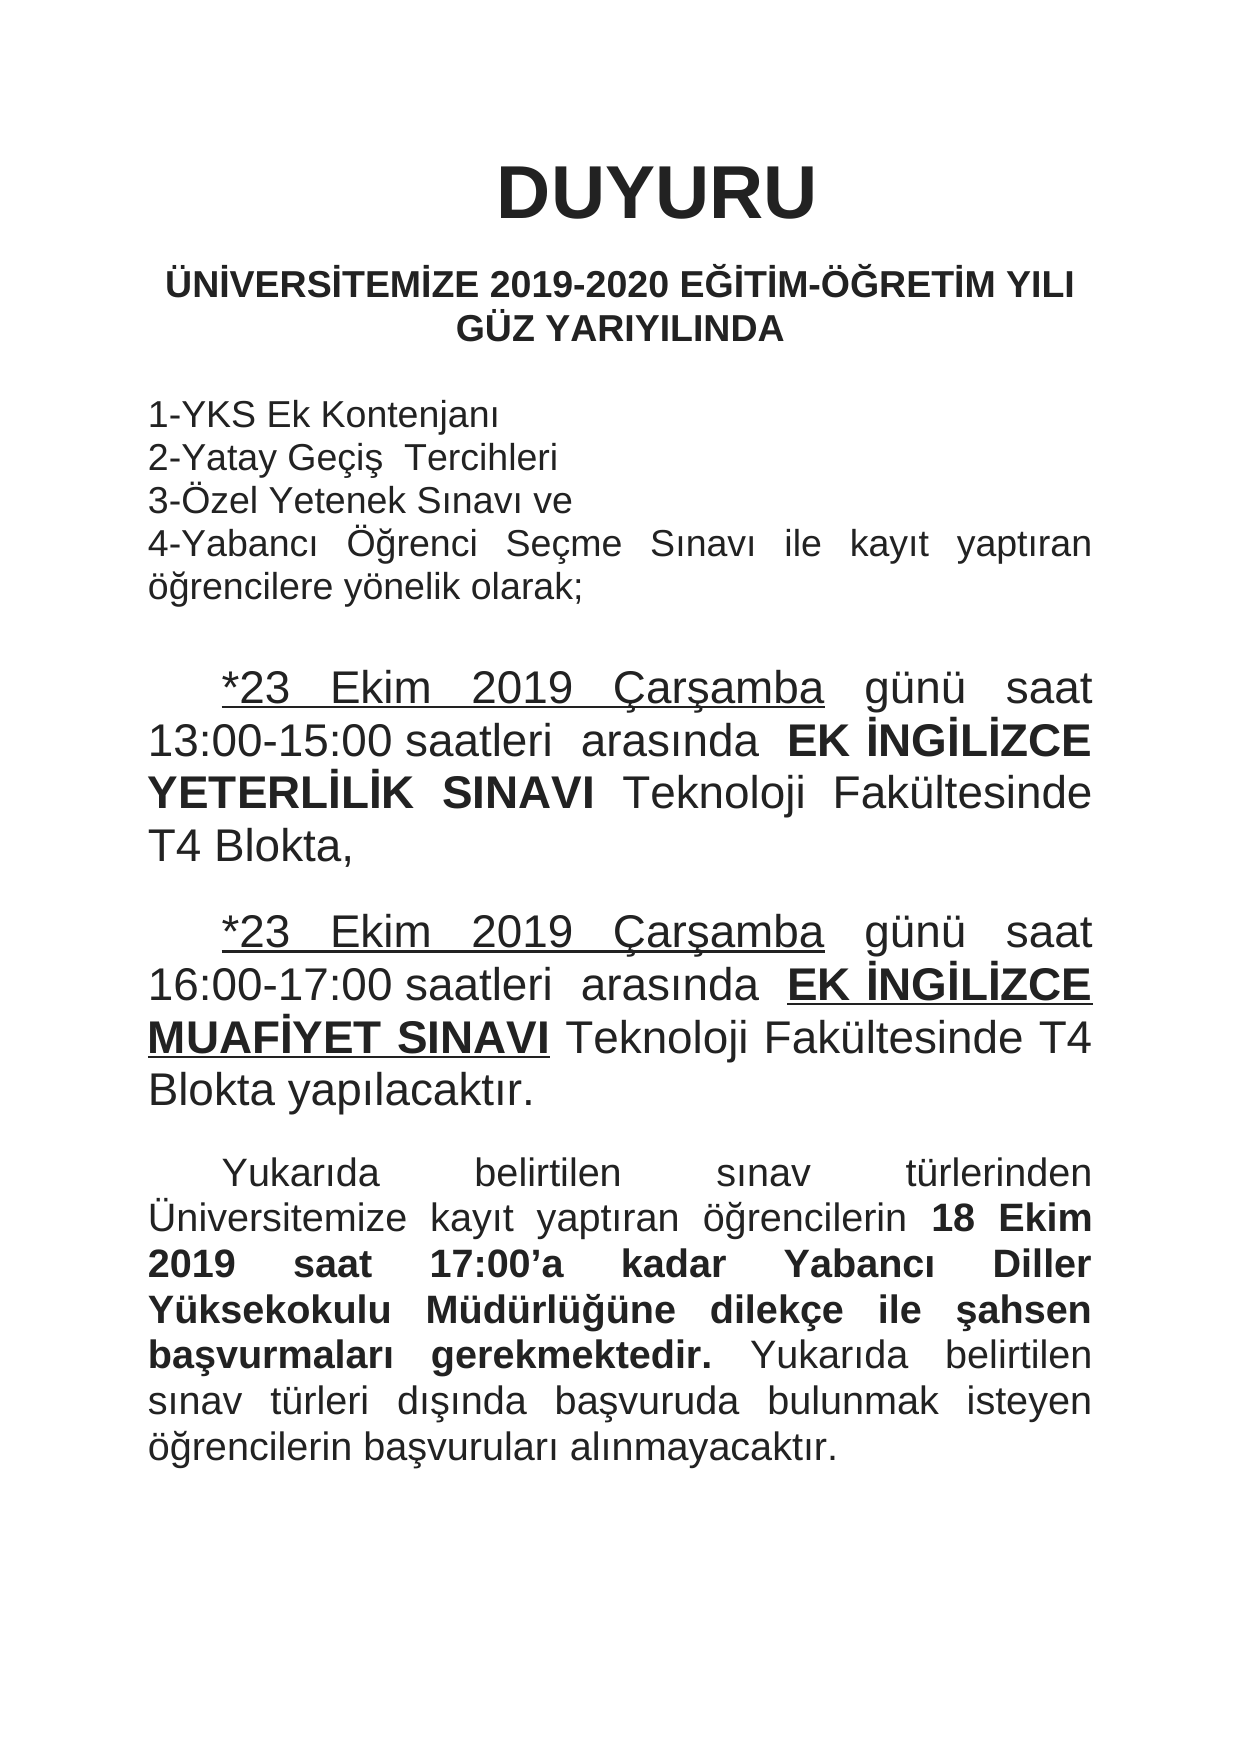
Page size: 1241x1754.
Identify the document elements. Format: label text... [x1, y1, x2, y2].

text *23 Ekim 2019 Çarşamba günü saat 13:00-15:00 saatleri arasında EK İNGİLİZCE YETERLİLİK SINAVI Teknoloji Fakültesinde T4 Blokta, [148, 660, 1093, 871]
text 4-Yabancı Öğrenci Seçme Sınavı ile kayıt yaptıran öğrencilere yönelik olarak; [148, 521, 1093, 608]
text 1-YKS Ek Kontenjanı [148, 392, 1093, 435]
text DUYURU [148, 148, 1093, 234]
text 2-Yatay Geçiş Tercihleri [148, 435, 1093, 478]
text ÜNİVERSİTEMİZE 2019-2020 EĞİTİM-ÖĞRETİM YILI GÜZ YARIYILINDA [148, 263, 1093, 349]
text *23 Ekim 2019 Çarşamba günü saat 16:00-17:00 saatleri arasında EK İNGİLİZCE MUAFİYET SINAVI Teknoloji Fakültesinde T4 Blokta yapılacaktır. [148, 905, 1093, 1116]
text 3-Özel Yetenek Sınavı ve [148, 478, 1093, 521]
text Yukarıda belirtilen sınav türlerinden Üniversitemize kayıt yaptıran öğrencilerin 18 Ekim 2019 saat 17:00’a kadar Yabancı Diller Yüksekokulu Müdürlüğüne dilekçe ile şahsen başvurmaları gerekmektedir. Yukarıda belirtilen sınav türleri dışında başvuruda bulunmak isteyen öğrencilerin başvuruları alınmayacaktır. [148, 1149, 1093, 1468]
